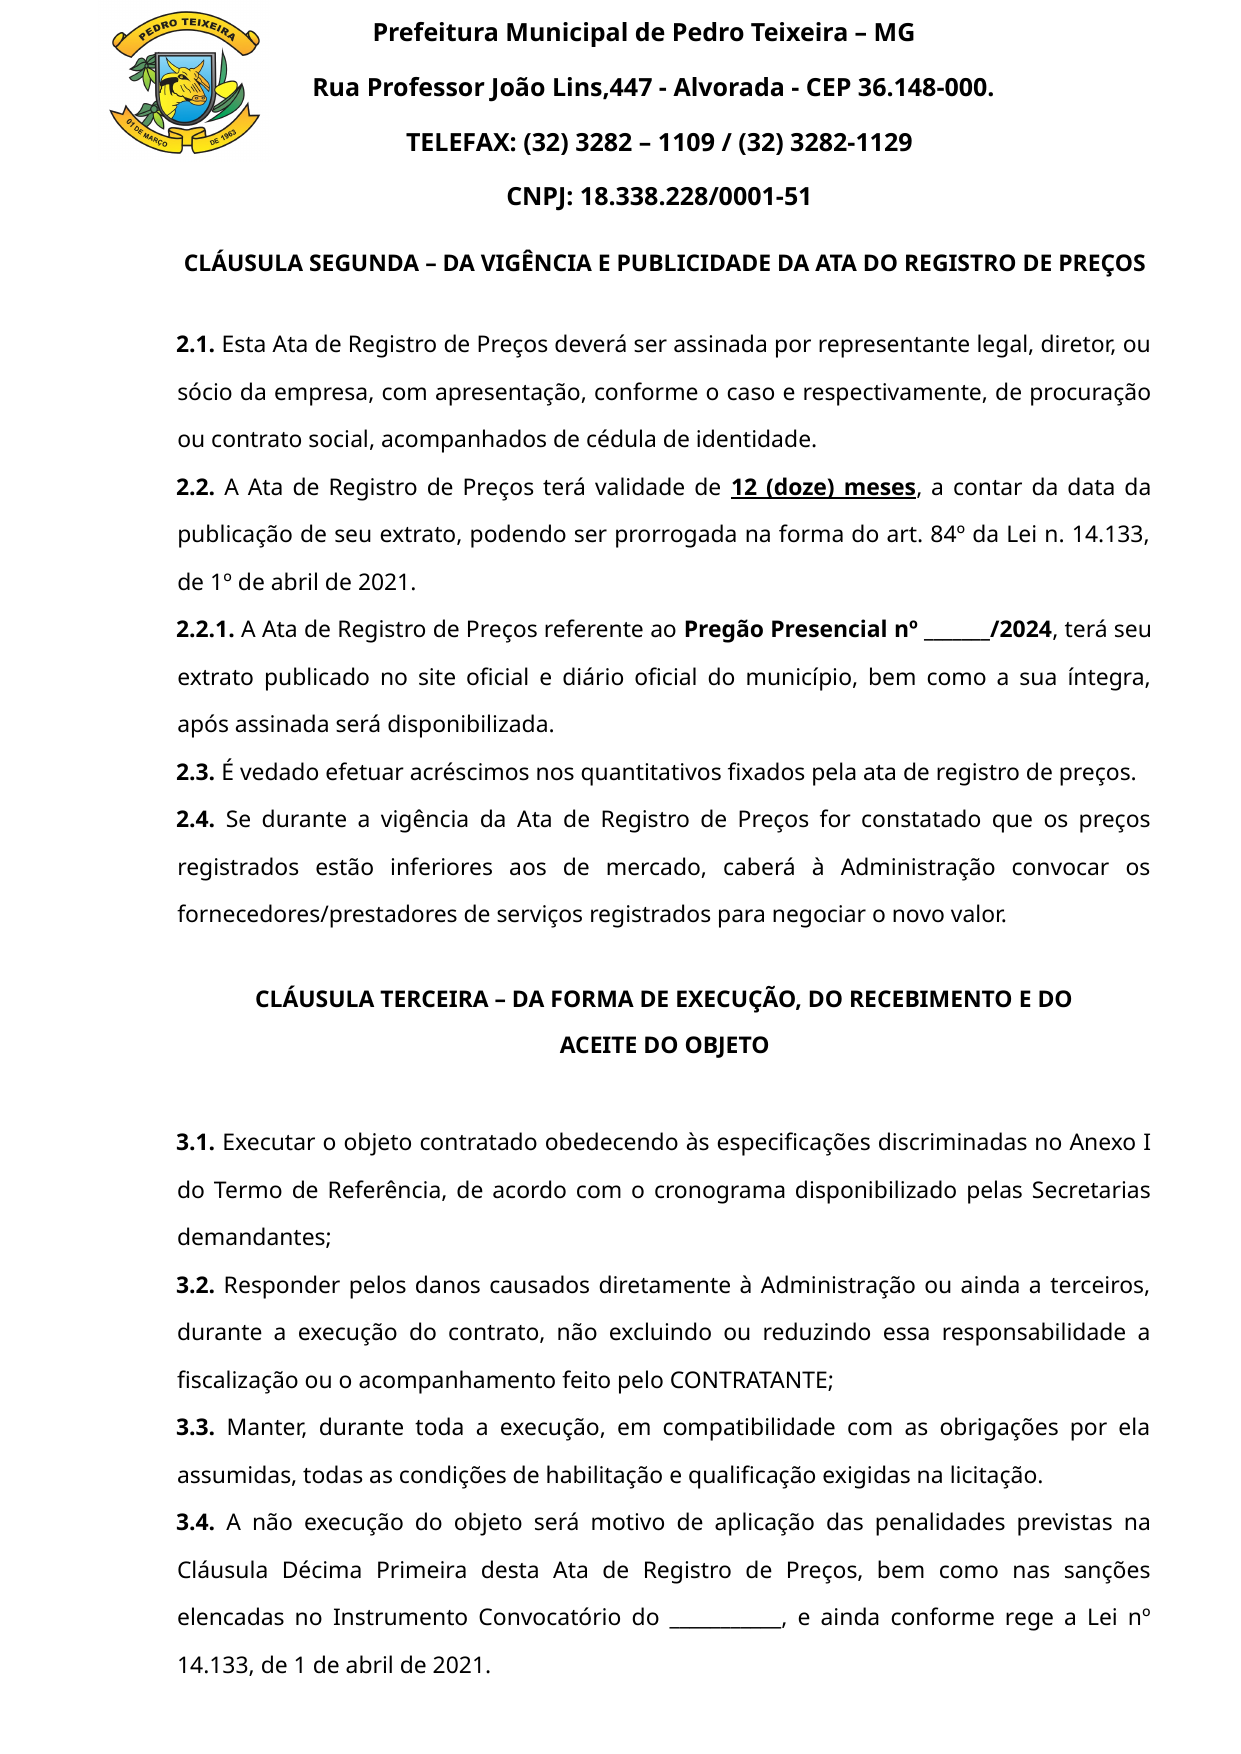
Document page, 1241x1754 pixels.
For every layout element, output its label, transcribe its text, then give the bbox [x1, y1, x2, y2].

text 3.1. Executar o objeto contratado obedecendo às especificações discriminadas no Anexo I do Termo de Referência, de acordo com o cronograma disponibilizado pelas Secretarias demandantes; [176, 1126, 1152, 1253]
subtitle ACEITE DO OBJETO [177, 1029, 1152, 1060]
text 3.4. A não execução do objeto será motivo de aplicação das penalidades previstas na Cláusula Décima Primeira desta Ata de Registro de Preços, bem como nas sanções elencadas no Instrumento Convocatório do ___________, e ainda conforme rege a Lei nº 14.133, de 1 de abril de 2021. [176, 1506, 1152, 1680]
text 3.3. Manter, durante toda a execução, em compatibilidade com as obrigações por ela assumidas, todas as condições de habilitação e qualificação exigidas na licitação. [176, 1411, 1152, 1490]
text 2.1. Esta Ata de Registro de Preços deverá ser assinada por representante legal, diretor, ou sócio da empresa, com apresentação, conforme o caso e respectivamente, de procuração ou contrato social, acompanhados de cédula de identidade. [176, 328, 1152, 454]
text 2.2.1. A Ata de Registro de Preços referente ao Pregão Presencial nº _______/2024, terá seu extrato publicado no site oficial e diário oficial do município, bem como a sua íntegra, após assinada será disponibilizada. [176, 613, 1152, 739]
text 2.2. A Ata de Registro de Preços terá validade de 12 (doze) meses, a contar da data da publicação de seu extrato, podendo ser prorrogada na forma do art. 84º da Lei n. 14.133, de 1º de abril de 2021. [176, 471, 1152, 597]
text 2.4. Se durante a vigência da Ata de Registro de Preços for constatado que os preços registrados estão inferiores aos de mercado, caberá à Administração convocar os fornecedores/prestadores de serviços registrados para negociar o novo valor. [176, 803, 1152, 929]
picture [98, 0, 271, 162]
text CLÁUSULA SEGUNDA – DA VIGÊNCIA E PUBLICIDADE DA ATA DO REGISTRO DE PREÇOS [178, 247, 1152, 278]
text 3.2. Responder pelos danos causados diretamente à Administração ou ainda a terceiros, durante a execução do contrato, não excluindo ou reduzindo essa responsabilidade a fiscalização ou o acompanhamento feito pelo CONTRATANTE; [176, 1269, 1152, 1395]
text CLÁUSULA TERCEIRA – DA FORMA DE EXECUÇÃO, DO RECEBIMENTO E DO [176, 982, 1152, 1014]
text 2.3. É vedado efetuar acréscimos nos quantitativos fixados pela ata de registro de preços. [176, 756, 1152, 787]
